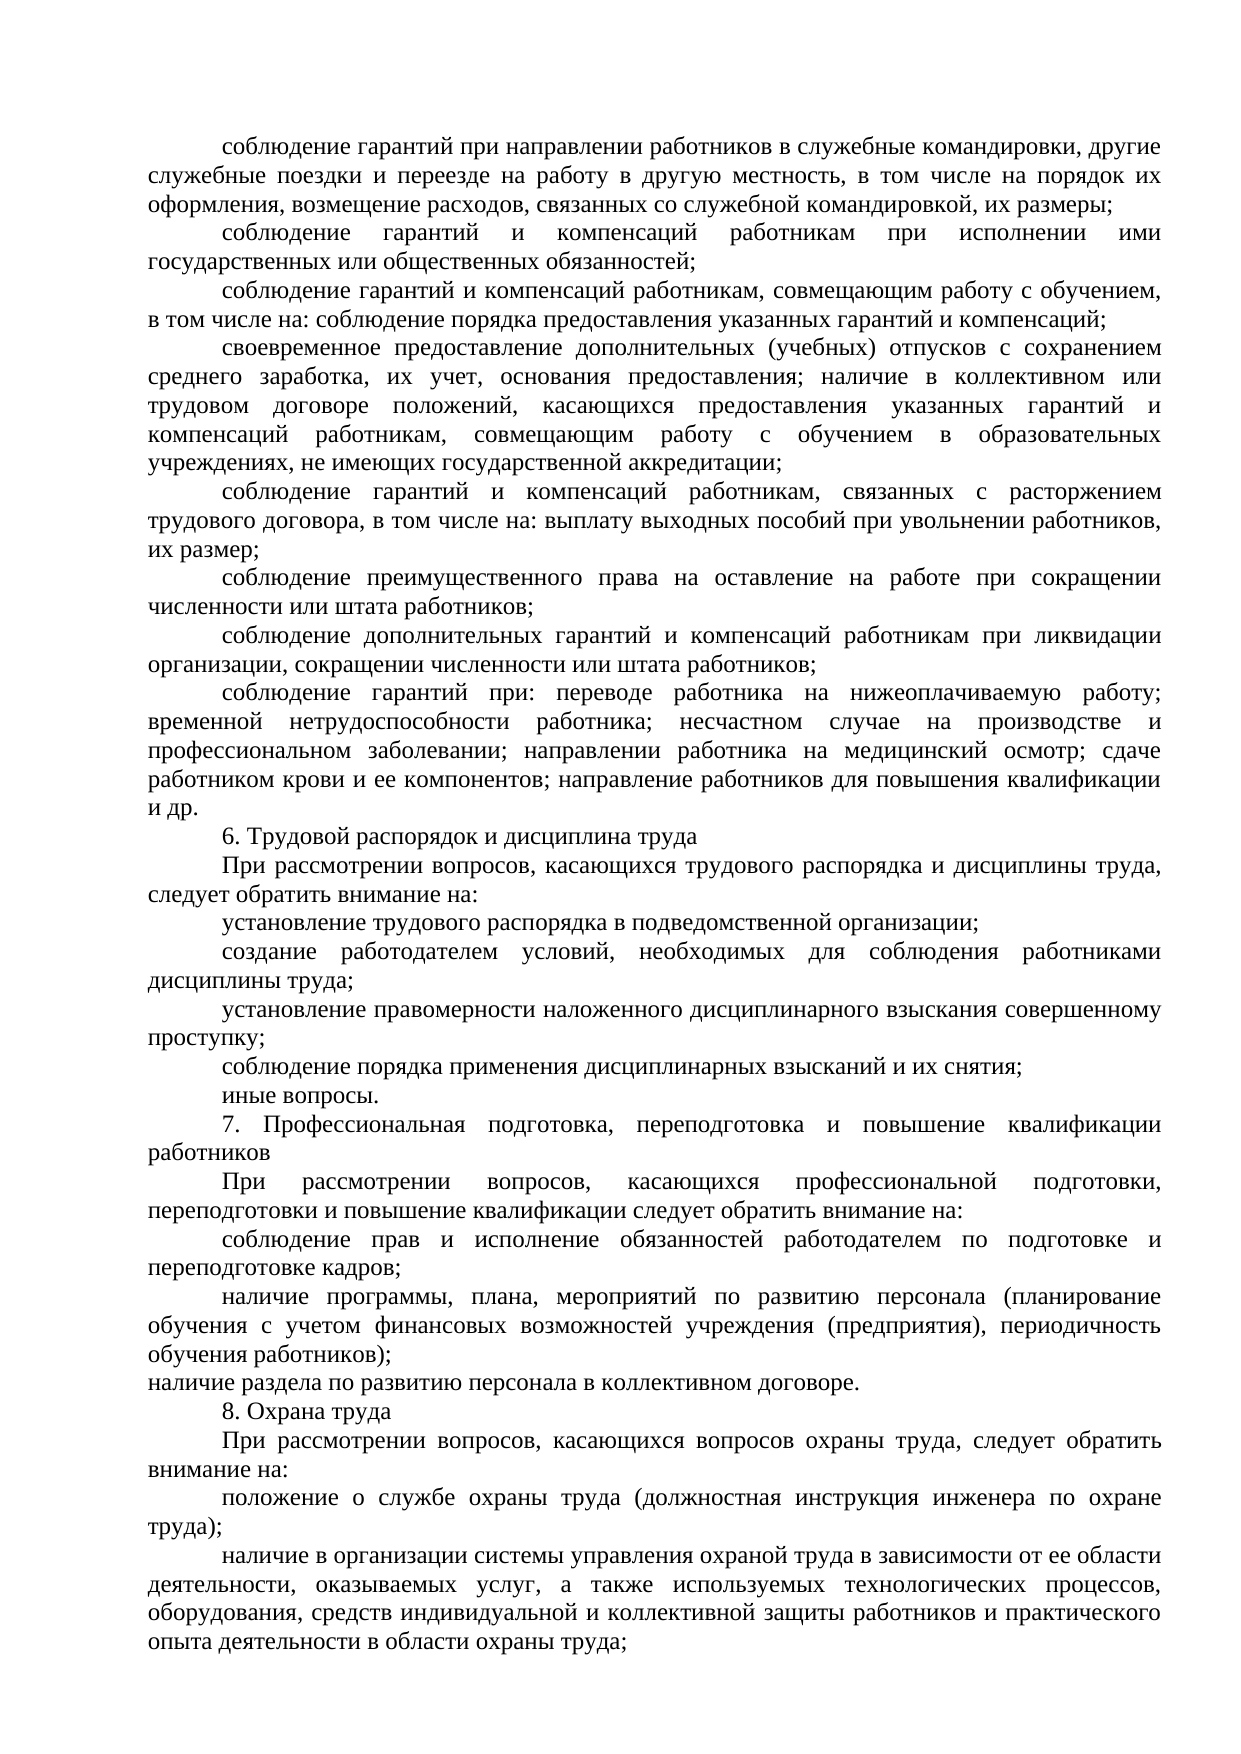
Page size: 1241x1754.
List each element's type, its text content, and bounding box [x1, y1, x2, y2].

text соблюдение порядка применения дисциплинарных взысканий и их снятия; [148, 1051, 1162, 1080]
text создание работодателем условий, необходимых для соблюдения работниками дисциплины труда; [148, 936, 1162, 994]
text соблюдение преимущественного права на оставление на работе при сокращении численности или штата работников; [148, 562, 1162, 620]
text соблюдение гарантий и компенсаций работникам, совмещающим работу с обучением, в том числе на: соблюдение порядка предоставления указанных гарантий и компенсаций; [148, 275, 1162, 332]
text установление трудового распорядка в подведомственной организации; [148, 907, 1162, 936]
text своевременное предоставление дополнительных (учебных) отпусков с сохранением среднего заработка, их учет, основания предоставления; наличие в коллективном или трудовом договоре положений, касающихся предоставления указанных гарантий и компенсаций работникам, совмещающим работу с обучением в образовательных учреждениях, не имеющих государственной аккредитации; [148, 332, 1162, 476]
text установление правомерности наложенного дисциплинарного взыскания совершенному проступку; [148, 994, 1162, 1051]
text соблюдение прав и исполнение обязанностей работодателем по подготовке и переподготовке кадров; [148, 1224, 1162, 1281]
text соблюдение гарантий при: переводе работника на нижеоплачиваемую работу; временной нетрудоспособности работника; несчастном случае на производстве и профессиональном заболевании; направлении работника на медицинский осмотр; сдаче работником крови и ее компонентов; направление работников для повышения квалификации и др. [148, 677, 1162, 821]
text 8. Охрана труда [148, 1396, 1162, 1425]
text соблюдение гарантий и компенсаций работникам при исполнении ими государственных или общественных обязанностей; [148, 217, 1162, 275]
text соблюдение гарантий и компенсаций работникам, связанных с расторжением трудового договора, в том числе на: выплату выходных пособий при увольнении работников, их размер; [148, 476, 1162, 562]
text наличие программы, плана, мероприятий по развитию персонала (планирование обучения с учетом финансовых возможностей учреждения (предприятия), периодичность обучения работников); [148, 1281, 1162, 1367]
text соблюдение гарантий при направлении работников в служебные командировки, другие служебные поездки и переезде на работу в другую местность, в том числе на порядок их оформления, возмещение расходов, связанных со служебной командировкой, их размеры; [148, 131, 1162, 217]
text наличие раздела по развитию персонала в коллективном договоре. [148, 1367, 1162, 1396]
text положение о службе охраны труда (должностная инструкция инженера по охране труда); [148, 1482, 1162, 1540]
text наличие в организации системы управления охраной труда в зависимости от ее области деятельности, оказываемых услуг, а также используемых технологических процессов, оборудования, средств индивидуальной и коллективной защиты работников и практического опыта деятельности в области охраны труда; [148, 1540, 1162, 1655]
text 7. Профессиональная подготовка, переподготовка и повышение квалификации работников [148, 1109, 1162, 1166]
text соблюдение дополнительных гарантий и компенсаций работникам при ликвидации организации, сокращении численности или штата работников; [148, 620, 1162, 677]
text иные вопросы. [148, 1080, 1162, 1109]
text При рассмотрении вопросов, касающихся вопросов охраны труда, следует обратить внимание на: [148, 1425, 1162, 1482]
text При рассмотрении вопросов, касающихся трудового распорядка и дисциплины труда, следует обратить внимание на: [148, 850, 1162, 907]
text При рассмотрении вопросов, касающихся профессиональной подготовки, переподготовки и повышение квалификации следует обратить внимание на: [148, 1166, 1162, 1224]
text 6. Трудовой распорядок и дисциплина труда [148, 821, 1162, 850]
